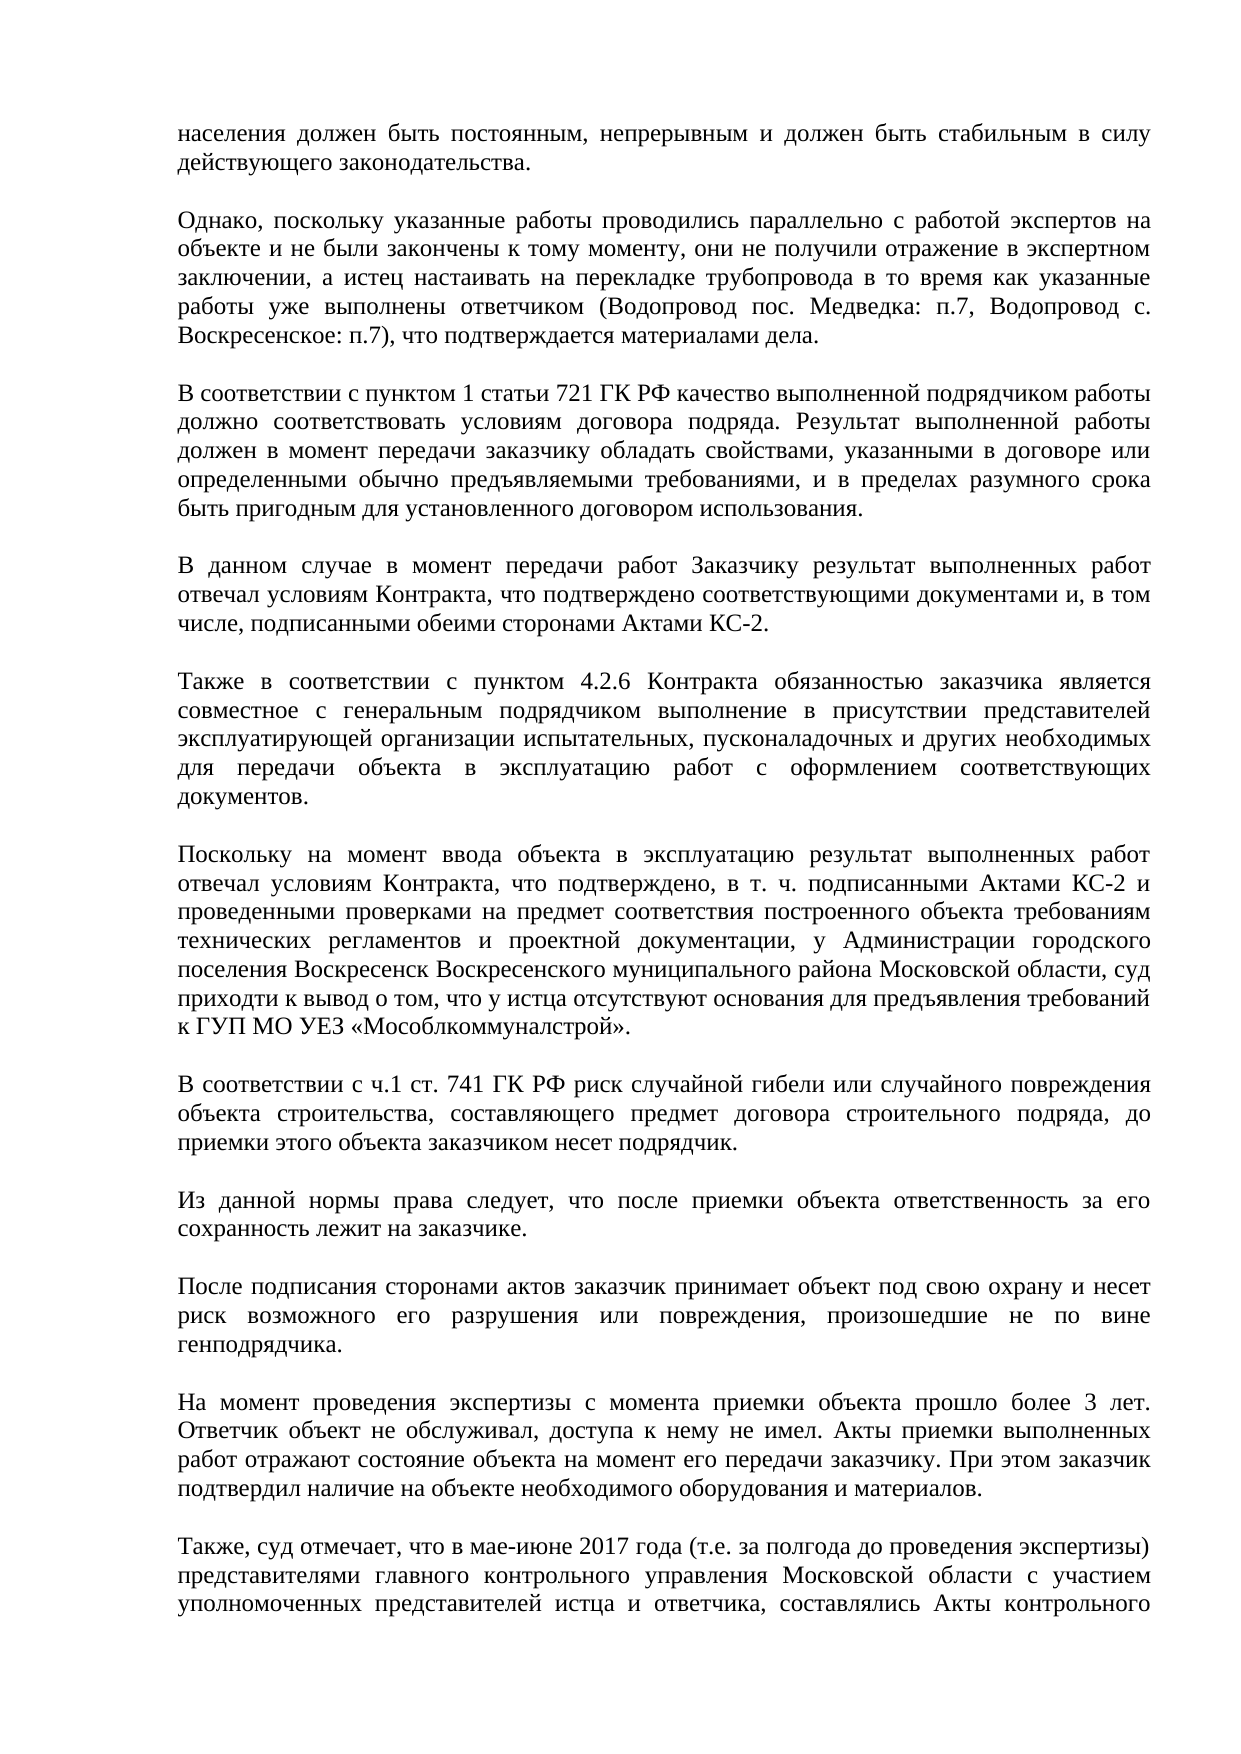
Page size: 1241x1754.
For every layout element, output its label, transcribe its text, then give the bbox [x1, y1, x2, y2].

text На момент проведения экспертизы с момента приемки объекта прошло более 3 лет. Ответчик объект не обслуживал, доступа к нему не имел. Акты приемки выполненных работ отражают состояние объекта на момент его передачи заказчику. При этом заказчик подтвердил наличие на объекте необходимого оборудования и материалов. [177, 1387, 1152, 1502]
text После подписания сторонами актов заказчик принимает объект под свою охрану и несет риск возможного его разрушения или повреждения, произошедшие не по вине генподрядчика. [177, 1271, 1152, 1358]
text Также в соответствии с пунктом 4.2.6 Контракта обязанностью заказчика является совместное с генеральным подрядчиком выполнение в присутствии представителей эксплуатирующей организации испытательных, пусконаладочных и других необходимых для передачи объекта в эксплуатацию работ с оформлением соответствующих документов. [177, 666, 1152, 810]
text В данном случае в момент передачи работ Заказчику результат выполненных работ отвечал условиям Контракта, что подтверждено соответствующими документами и, в том числе, подписанными обеими сторонами Актами КС-2. [177, 551, 1152, 637]
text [177, 118, 1152, 176]
text Однако, поскольку указанные работы проводились параллельно с работой экспертов на объекте и не были закончены к тому моменту, они не получили отражение в экспертном заключении, а истец настаивать на перекладке трубопровода в то время как указанные работы уже выполнены ответчиком (Водопровод пос. Медведка: п.7, Водопровод с. Воскресенское: п.7), что подтверждается материалами дела. [177, 205, 1152, 348]
text В соответствии с пунктом 1 статьи 721 ГК РФ качество выполненной подрядчиком работы должно соответствовать условиям договора подряда. Результат выполненной работы должен в момент передачи заказчику обладать свойствами, указанными в договоре или определенными обычно предъявляемыми требованиями, и в пределах разумного срока быть пригодным для установленного договором использования. [177, 378, 1152, 521]
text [177, 1531, 1152, 1617]
text Из данной нормы права следует, что после приемки объекта ответственность за его сохранность лежит на заказчике. [177, 1185, 1152, 1242]
text Поскольку на момент ввода объекта в эксплуатацию результат выполненных работ отвечал условиям Контракта, что подтверждено, в т. ч. подписанными Актами КС-2 и проведенными проверками на предмет соответствия построенного объекта требованиям технических регламентов и проектной документации, у Администрации городского поселения Воскресенск Воскресенского муниципального района Московской области, суд приходти к вывод о том, что у истца отсутствуют основания для предъявления требований к ГУП МО УЕЗ «Мособлкоммуналстрой». [177, 839, 1152, 1040]
text В соответствии с ч.1 ст. 741 ГК РФ риск случайной гибели или случайного повреждения объекта строительства, составляющего предмет договора строительного подряда, до приемки этого объекта заказчиком несет подрядчик. [177, 1069, 1152, 1156]
